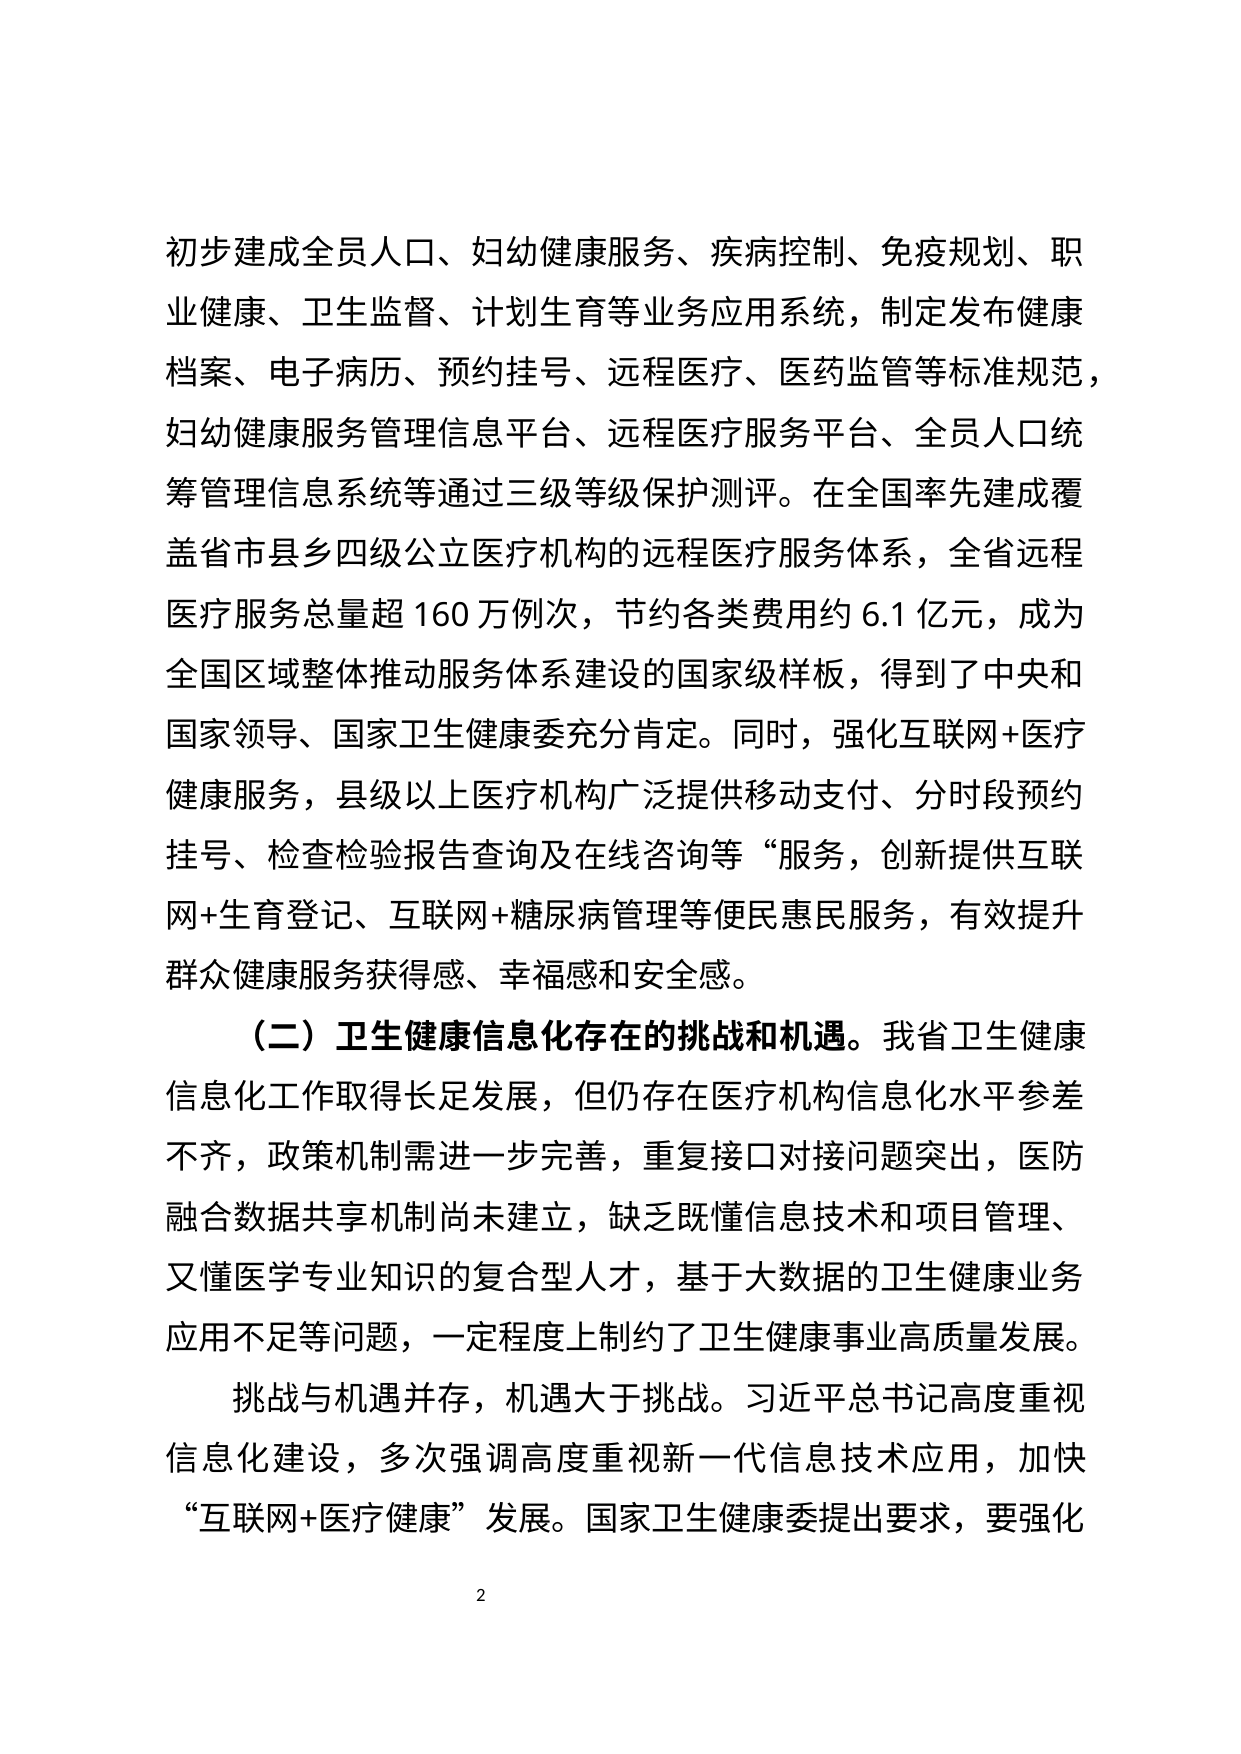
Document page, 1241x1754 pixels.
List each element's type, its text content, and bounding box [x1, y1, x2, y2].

text （二）卫生健康信息化存在的挑战和机遇。我省卫生健康信息化工作取得长足发展，但仍存在医疗机构信息化水平参差不齐，政策机制需进一步完善，重复接口对接问题突出，医防融合数据共享机制尚未建立，缺乏既懂信息技术和项目管理、又懂医学专业知识的复合型人才，基于大数据的卫生健康业务应用不足等问题，一定程度上制约了卫生健康事业高质量发展。 [165, 1003, 1087, 1365]
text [165, 219, 1087, 1003]
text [165, 1365, 1087, 1546]
